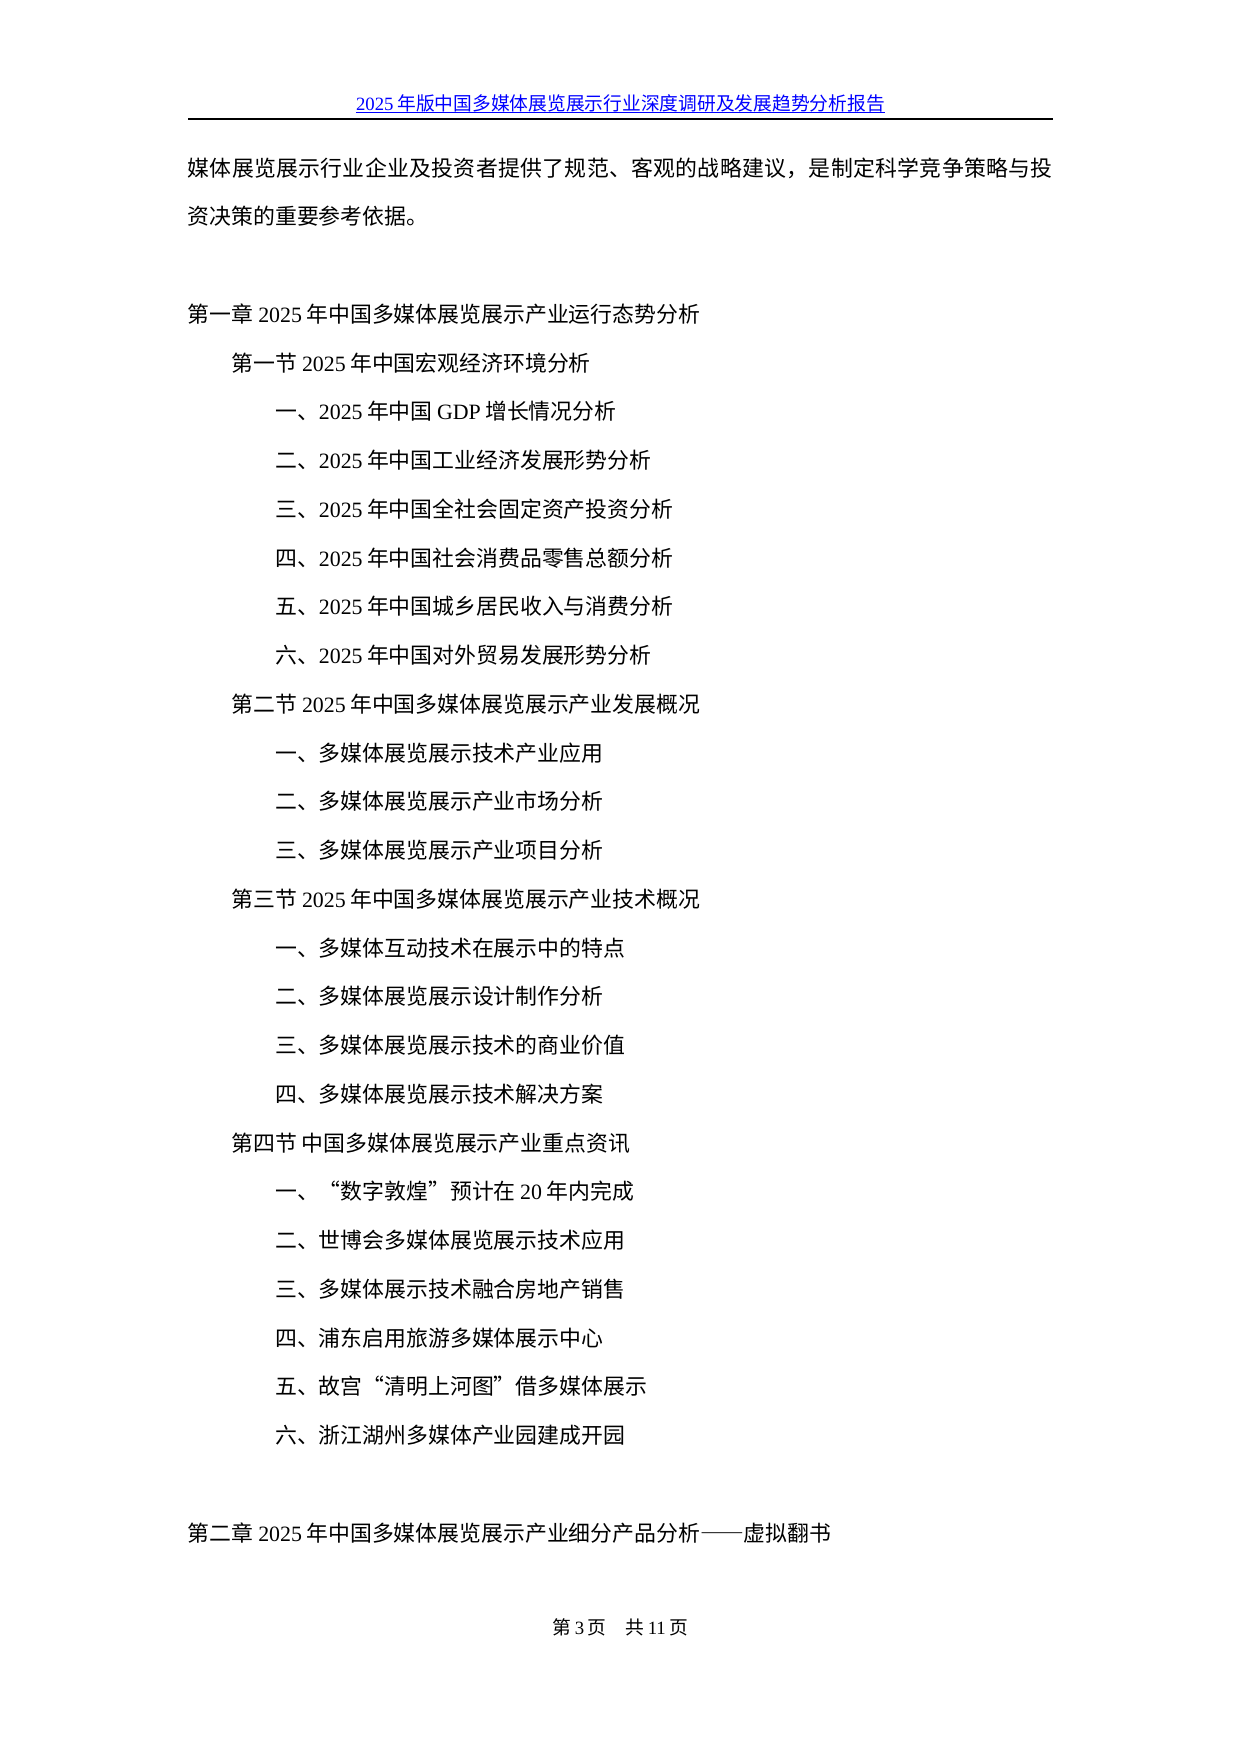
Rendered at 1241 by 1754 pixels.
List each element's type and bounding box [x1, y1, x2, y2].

text [187, 150, 1053, 1548]
